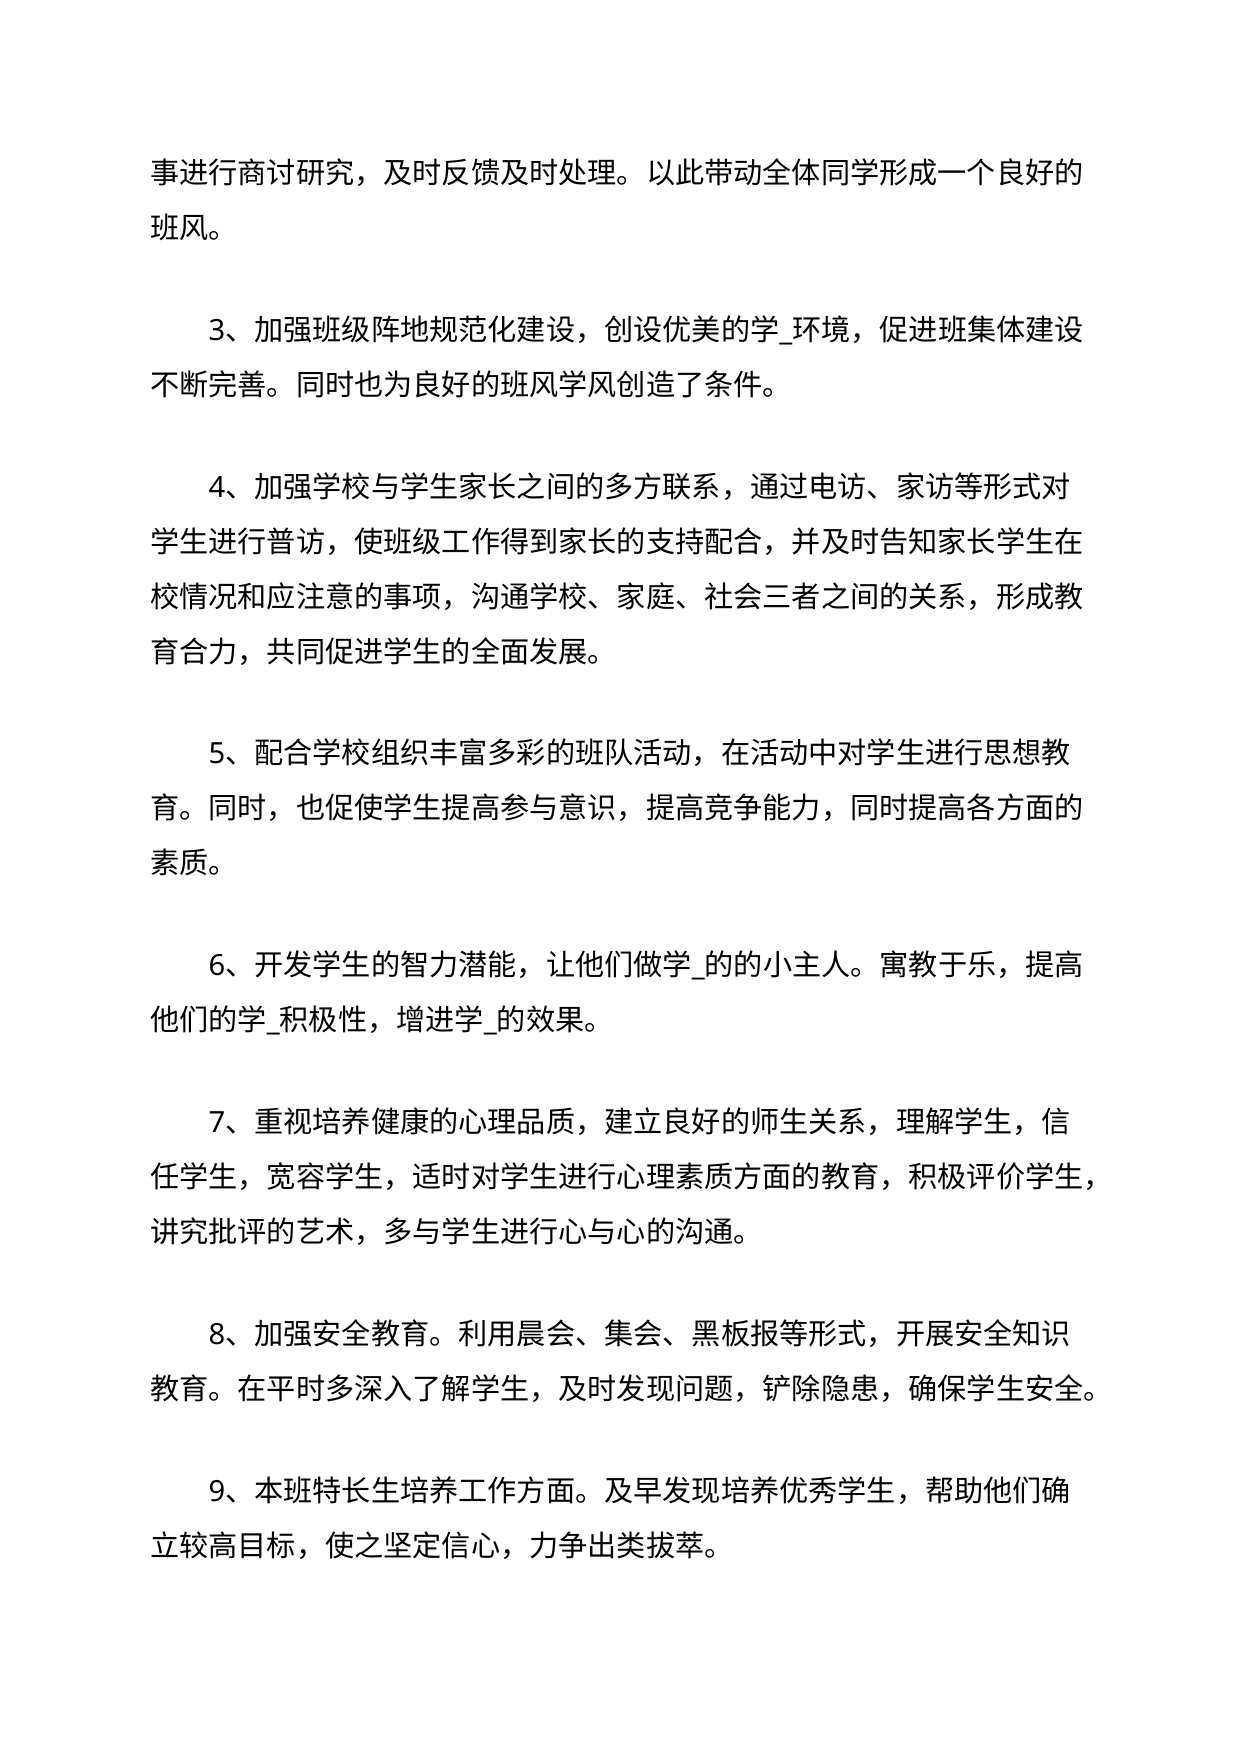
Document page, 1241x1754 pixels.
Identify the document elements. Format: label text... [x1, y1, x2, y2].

text 7、重视培养健康的心理品质，建立良好的师生关系，理解学生，信任学生，宽容学生，适时对学生进行心理素质方面的教育，积极评价学生，讲究批评的艺术，多与学生进行心与心的沟通。 [150, 1099, 1090, 1251]
text 5、配合学校组织丰富多彩的班队活动，在活动中对学生进行思想教育。同时，也促使学生提高参与意识，提高竞争能力，同时提高各方面的素质。 [150, 730, 1090, 882]
text 8、加强安全教育。利用晨会、集会、黑板报等形式，开展安全知识教育。在平时多深入了解学生，及时发现问题，铲除隐患，确保学生安全。 [150, 1310, 1090, 1408]
text 4、加强学校与学生家长之间的多方联系，通过电访、家访等形式对学生进行普访，使班级工作得到家长的支持配合，并及时告知家长学生在校情况和应注意的事项，沟通学校、家庭、社会三者之间的关系，形成教育合力，共同促进学生的全面发展。 [150, 463, 1090, 671]
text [150, 150, 1090, 247]
text 9、本班特长生培养工作方面。及早发现培养优秀学生，帮助他们确立较高目标，使之坚定信心，力争出类拔萃。 [150, 1467, 1090, 1564]
text 6、开发学生的智力潜能，让他们做学_的的小主人。寓教于乐，提高他们的学_积极性，增进学_的效果。 [150, 942, 1090, 1039]
text 3、加强班级阵地规范化建设，创设优美的学_环境，促进班集体建设不断完善。同时也为良好的班风学风创造了条件。 [150, 307, 1090, 404]
